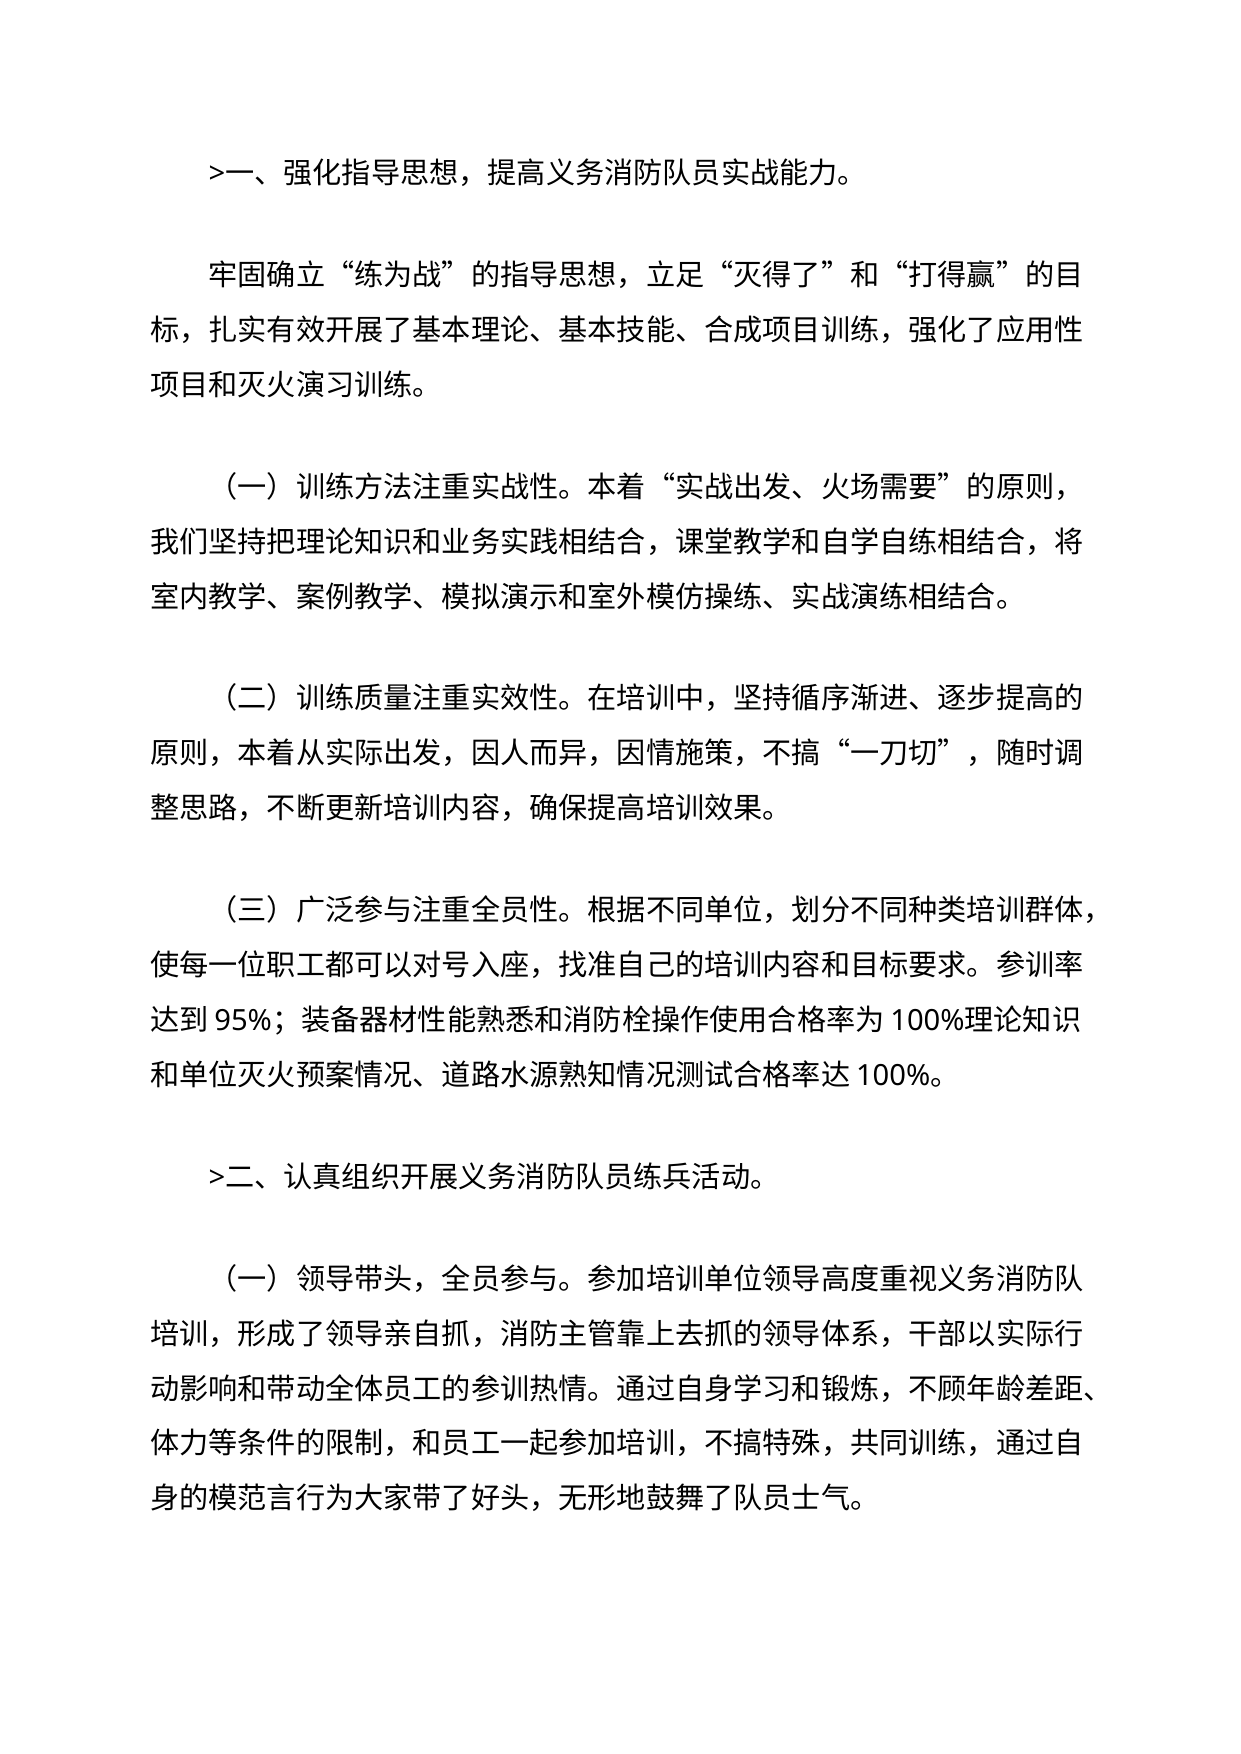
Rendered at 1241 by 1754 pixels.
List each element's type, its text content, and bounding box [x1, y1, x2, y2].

text （二）训练质量注重实效性。在培训中，坚持循序渐进、逐步提高的原则，本着从实际出发，因人而异，因情施策，不搞“一刀切”，随时调整思路，不断更新培训内容，确保提高培训效果。 [150, 675, 1090, 827]
text 牢固确立“练为战”的指导思想，立足“灭得了”和“打得赢”的目标，扎实有效开展了基本理论、基本技能、合成项目训练，强化了应用性项目和灭火演习训练。 [150, 252, 1090, 404]
text >一、强化指导思想，提高义务消防队员实战能力。 [150, 150, 1090, 192]
text （三）广泛参与注重全员性。根据不同单位，划分不同种类培训群体，使每一位职工都可以对号入座，找准自己的培训内容和目标要求。参训率达到95%；装备器材性能熟悉和消防栓操作使用合格率为100%理论知识和单位灭火预案情况、道路水源熟知情况测试合格率达100%。 [150, 887, 1090, 1094]
text （一）训练方法注重实战性。本着“实战出发、火场需要”的原则，我们坚持把理论知识和业务实践相结合，课堂教学和自学自练相结合，将室内教学、案例教学、模拟演示和室外模仿操练、实战演练相结合。 [150, 463, 1090, 616]
text （一）领导带头，全员参与。参加培训单位领导高度重视义务消防队培训，形成了领导亲自抓，消防主管靠上去抓的领导体系，干部以实际行动影响和带动全体员工的参训热情。通过自身学习和锻炼，不顾年龄差距、体力等条件的限制，和员工一起参加培训，不搞特殊，共同训练，通过自身的模范言行为大家带了好头，无形地鼓舞了队员士气。 [150, 1255, 1090, 1517]
text >二、认真组织开展义务消防队员练兵活动。 [150, 1153, 1090, 1196]
